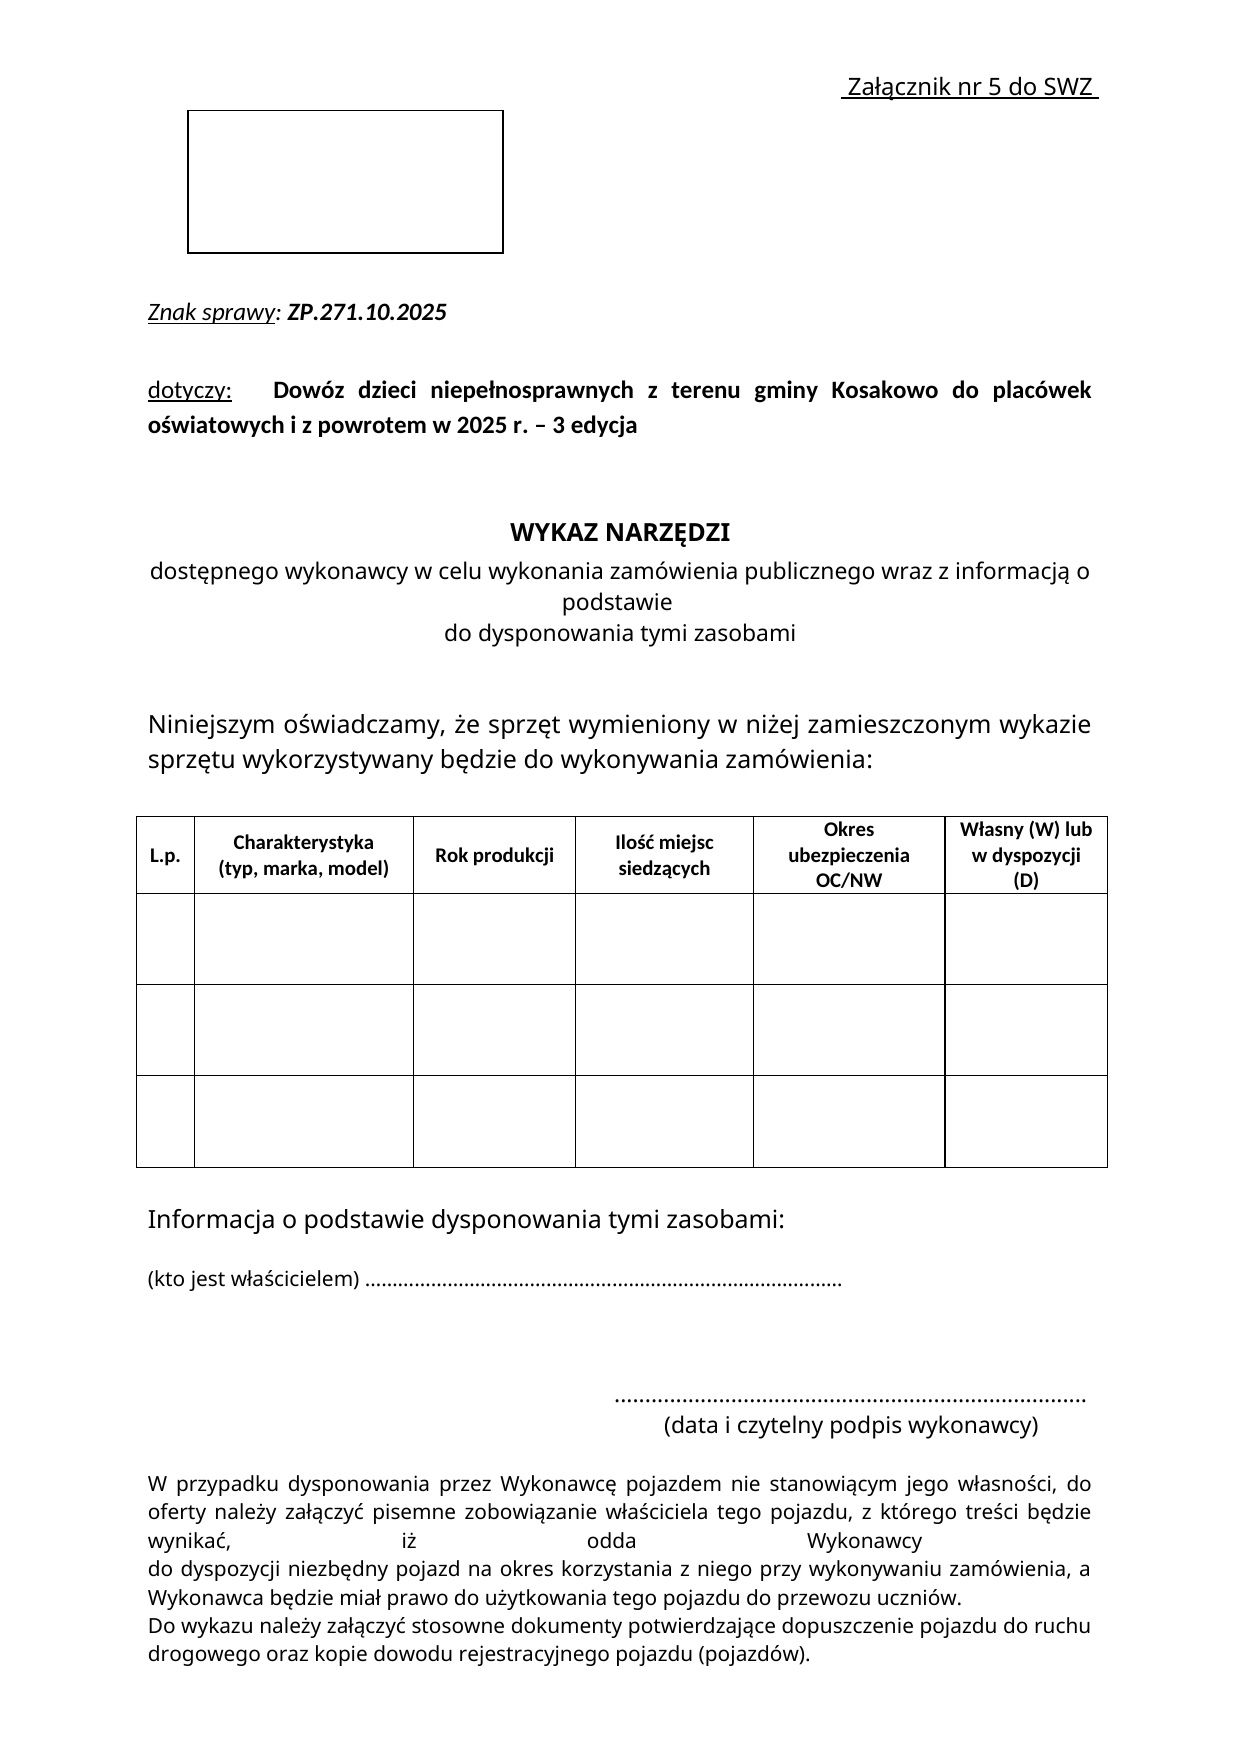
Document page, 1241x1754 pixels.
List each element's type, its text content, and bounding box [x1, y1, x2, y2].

text WYKAZ NARZĘDZI [148, 514, 1093, 548]
table_cell [754, 894, 944, 984]
text dotyczy: Dowóz dzieci niepełnosprawnych z terenu gminy Kosakowo do placówek oświatowych i z powrotem w 2025 r. – 3 edycja [148, 374, 1093, 440]
table_cell [195, 985, 413, 1075]
table_cell [137, 1076, 194, 1167]
table_cell [137, 985, 194, 1075]
table_cell [414, 1076, 575, 1167]
table_cell [946, 1076, 1107, 1167]
text Niniejszym oświadczamy, że sprzęt wymieniony w niżej zamieszczonym wykazie sprzętu wykorzystywany będzie do wykonywania zamówienia: [148, 707, 1093, 775]
table_cell [754, 985, 944, 1075]
text W przypadku dysponowania przez Wykonawcę pojazdem nie stanowiącym jego własności, do oferty należy załączyć pisemne zobowiązanie właściciela tego pojazdu, z którego treści będzie wynikać, iż odda Wykonawcy do dyspozycji niezbędny pojazd na okres korzystania z niego przy wykonywaniu zamówienia, a Wykonawca będzie miał prawo do użytkowania tego pojazdu do przewozu uczniów. [148, 1469, 1093, 1611]
table_header Rok produkcji [414, 817, 575, 893]
text Załącznik nr 5 do SWZ [635, 69, 1093, 102]
table_header Charakterystyka (typ, marka, model) [195, 817, 413, 893]
table_cell [195, 1076, 413, 1167]
table_cell [414, 985, 575, 1075]
text (data i czytelny podpis wykonawcy) [590, 1409, 1093, 1441]
table_header Ilość miejsc siedzących [576, 817, 753, 893]
table_cell [576, 894, 753, 984]
table_header L.p. [137, 817, 194, 893]
text Informacja o podstawie dysponowania tymi zasobami: [148, 1202, 1093, 1236]
table_cell [754, 1076, 944, 1167]
table_cell [137, 894, 194, 984]
table_header Własny (W) lub w dyspozycji (D) [946, 817, 1107, 893]
table_header Okres ubezpieczenia OC/NW [754, 817, 944, 893]
text dostępnego wykonawcy w celu wykonania zamówienia publicznego wraz z informacją o podstawie do dysponowania tymi zasobami [148, 555, 1093, 648]
table_cell [414, 894, 575, 984]
text (kto jest właścicielem) …………………………………………………………………………… [148, 1264, 1093, 1293]
table_cell [576, 985, 753, 1075]
table_cell [195, 894, 413, 984]
table_cell [946, 985, 1107, 1075]
table_cell [576, 1076, 753, 1167]
text ............................................................................. [516, 1378, 1093, 1409]
text Znak sprawy: ZP.271.10.2025 [148, 297, 1093, 327]
text Do wykazu należy załączyć stosowne dokumenty potwierdzające dopuszczenie pojazdu do ruchu drogowego oraz kopie dowodu rejestracyjnego pojazdu (pojazdów). [148, 1611, 1093, 1668]
table_cell [946, 894, 1107, 984]
